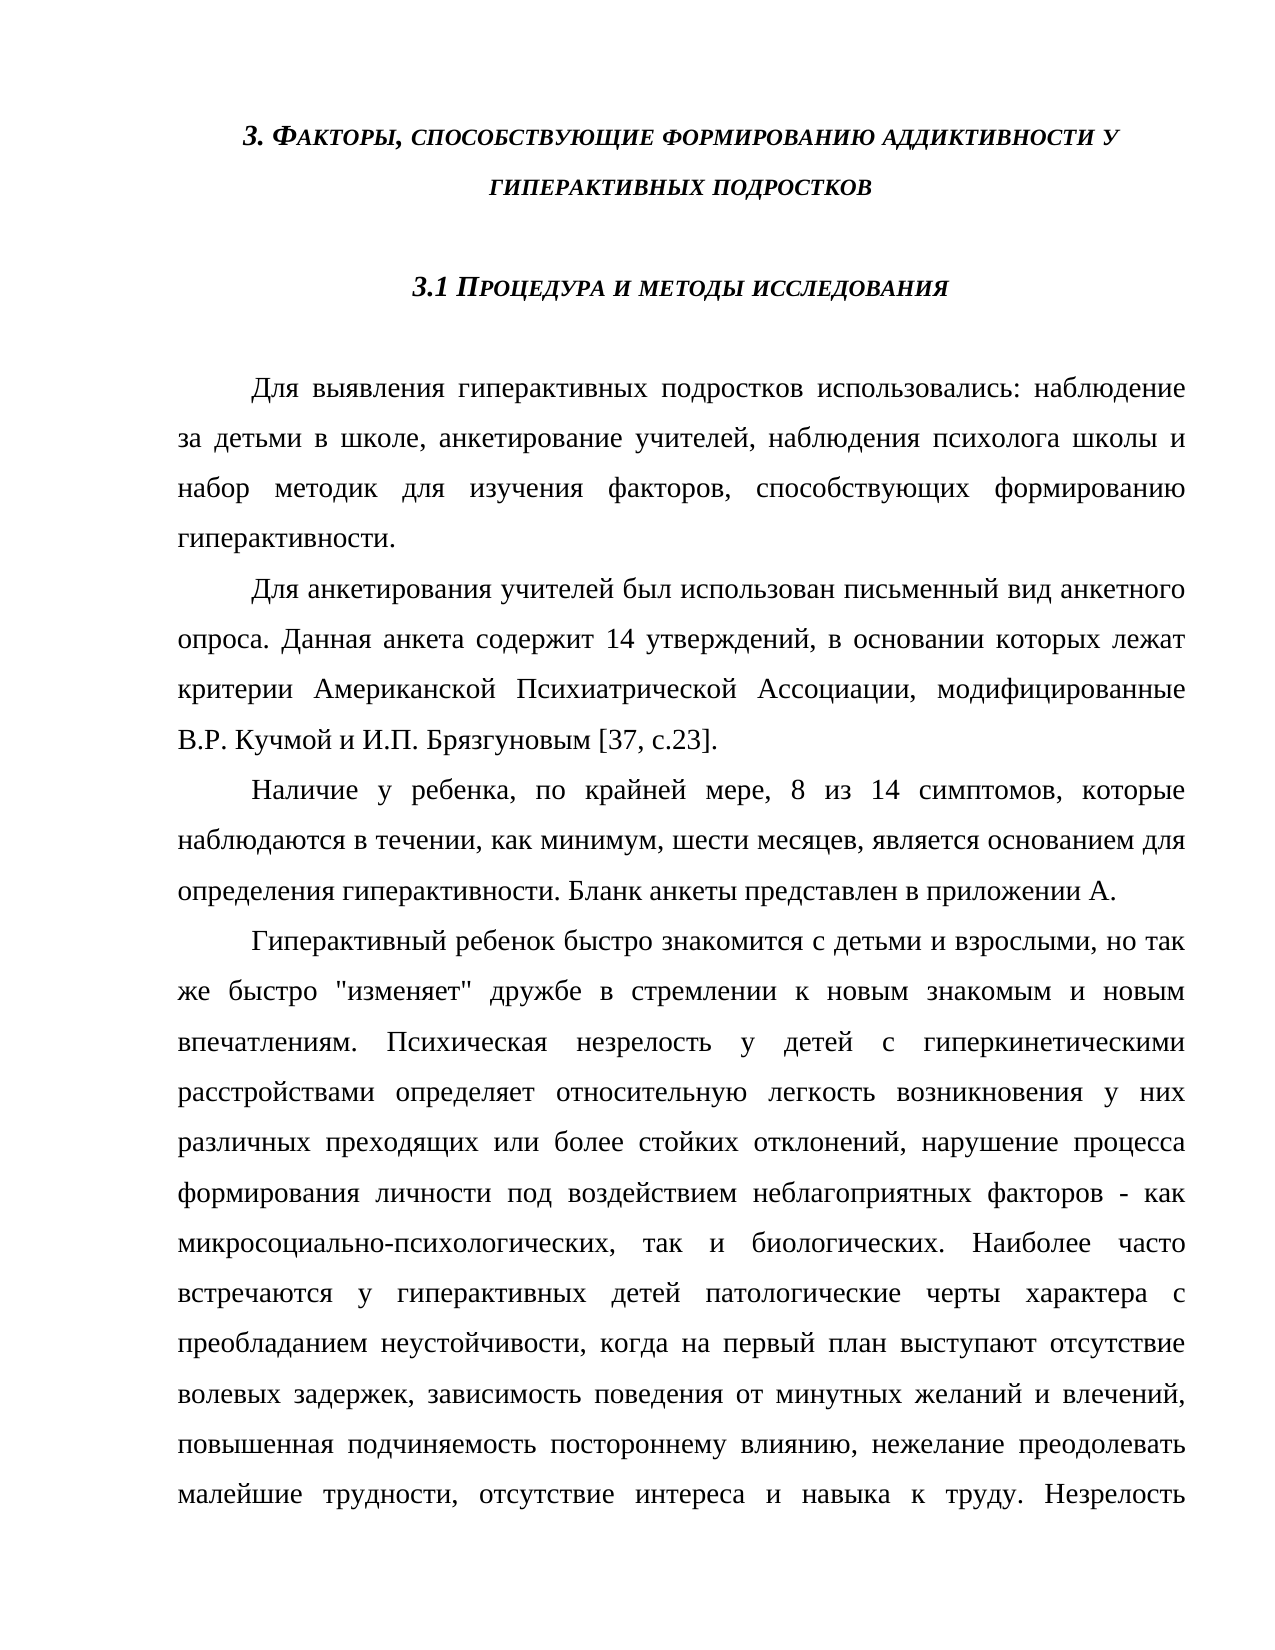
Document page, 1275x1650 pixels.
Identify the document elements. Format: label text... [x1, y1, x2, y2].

subtitle 3. Факторы, способствующие формированию аддиктивности у гиперактивных подростков [177, 118, 1186, 202]
text Для выявления гиперактивных подростков использовались: наблюдение за детьми в школе, анкетирование учителей, наблюдения психолога школы и набор методик для изучения факторов, способствующих формированию гиперактивности. [177, 370, 1186, 554]
text Для анкетирования учителей был использован письменный вид анкетного опроса. Данная анкета содержит 14 утверждений, в основании которых лежат критерии Американской Психиатрической Ассоциации, модифицированные В.Р. Кучмой и И.П. Брязгуновым [37, с.23]. [177, 571, 1186, 755]
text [177, 923, 1186, 1510]
subtitle 3.1 Процедура и методы исследования [177, 269, 1186, 303]
text Наличие у ребенка, по крайней мере, 8 из 14 симптомов, которые наблюдаются в течении, как минимум, шести месяцев, является основанием для определения гиперактивности. Бланк анкеты представлен в приложении А. [177, 772, 1186, 906]
